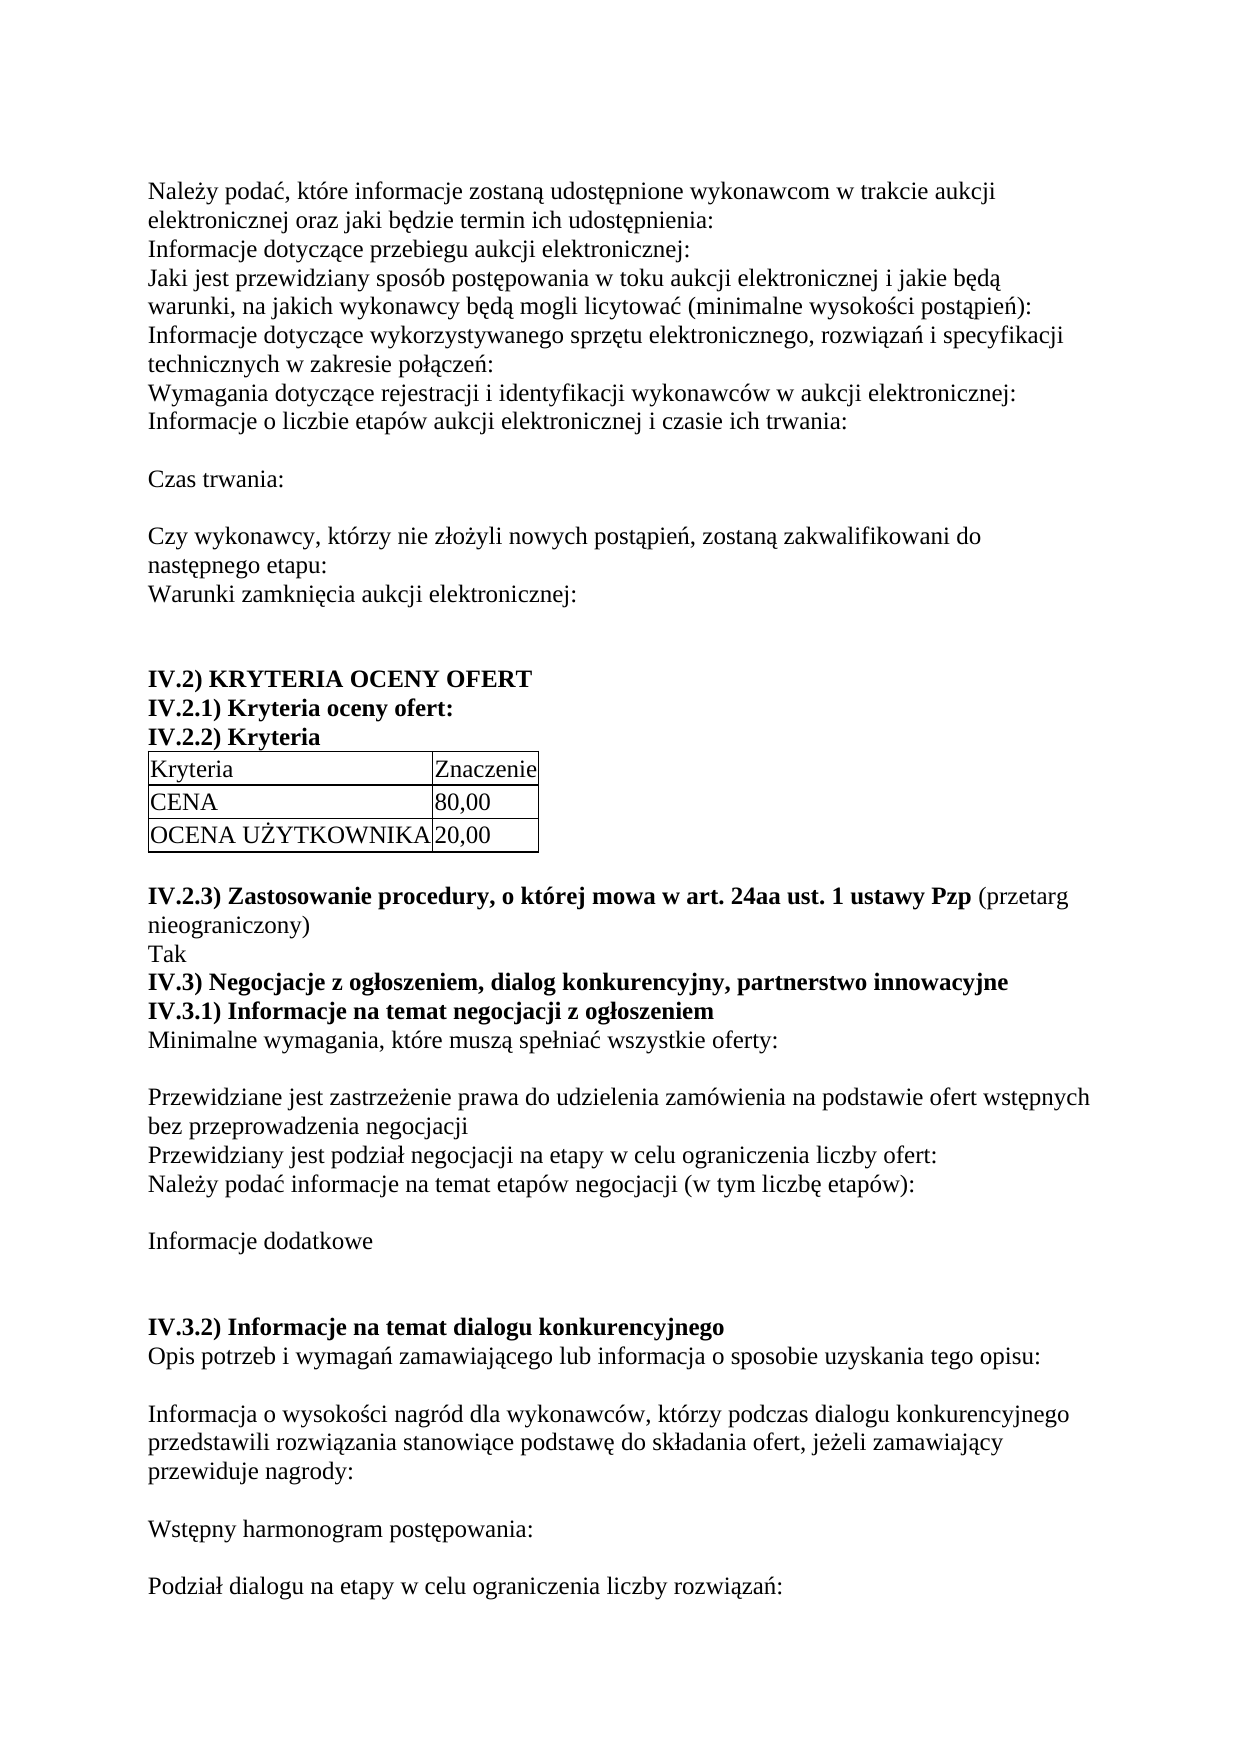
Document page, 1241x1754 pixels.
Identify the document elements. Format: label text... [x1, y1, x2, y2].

text Czas trwania: Czy wykonawcy, którzy nie złożyli nowych postąpień, zostaną zakwalifikowani do następnego etapu: Warunki zamknięcia aukcji elektronicznej: [148, 435, 1093, 636]
table_header Kryteria [149, 752, 432, 784]
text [148, 852, 1093, 1600]
table_header Znaczenie [433, 752, 538, 784]
table_cell CENA [149, 786, 432, 817]
table_cell 80,00 [433, 786, 538, 817]
table_cell 20,00 [433, 819, 538, 851]
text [148, 148, 1093, 435]
text IV.2) KRYTERIA OCENY OFERT IV.2.1) Kryteria oceny ofert: IV.2.2) Kryteria [148, 636, 1093, 751]
table_cell OCENA UŻYTKOWNIKA [149, 819, 432, 851]
